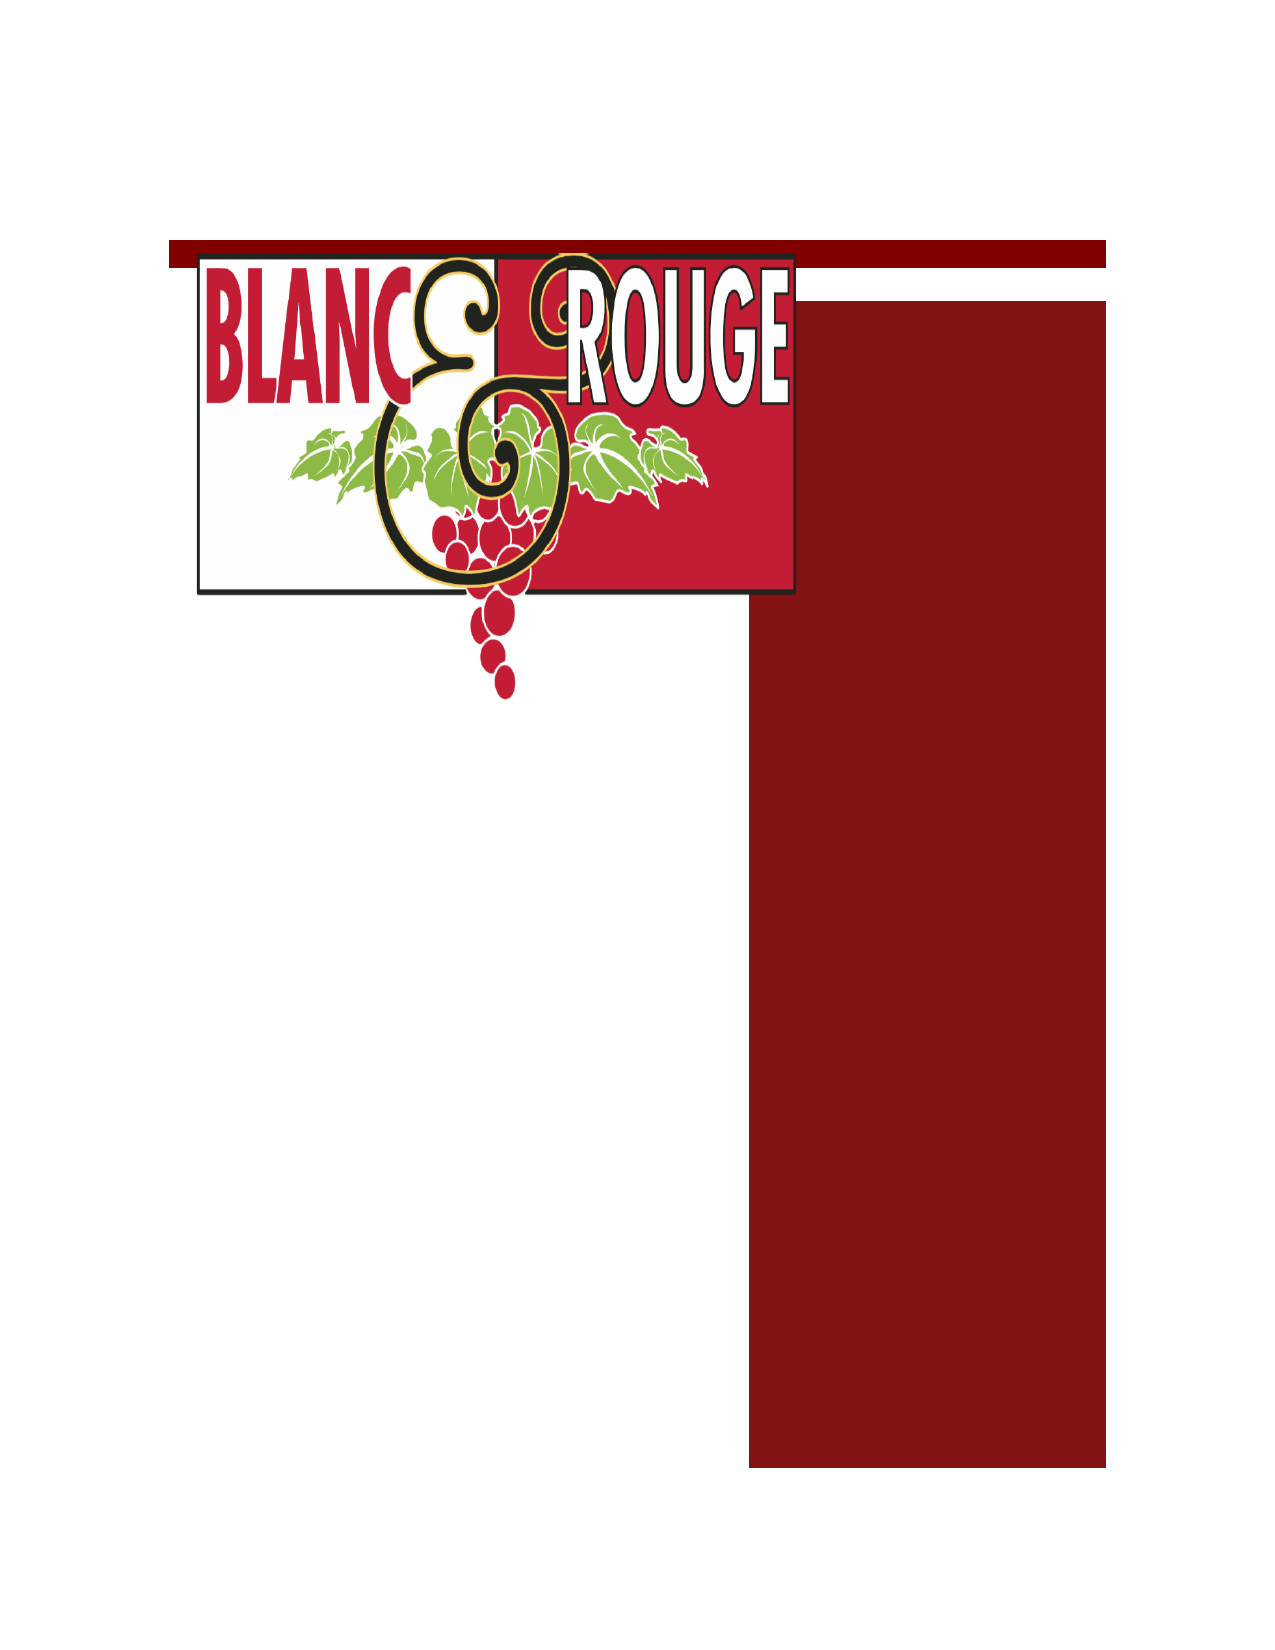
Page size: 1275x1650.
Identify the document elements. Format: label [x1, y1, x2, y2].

picture [196, 253, 796, 702]
